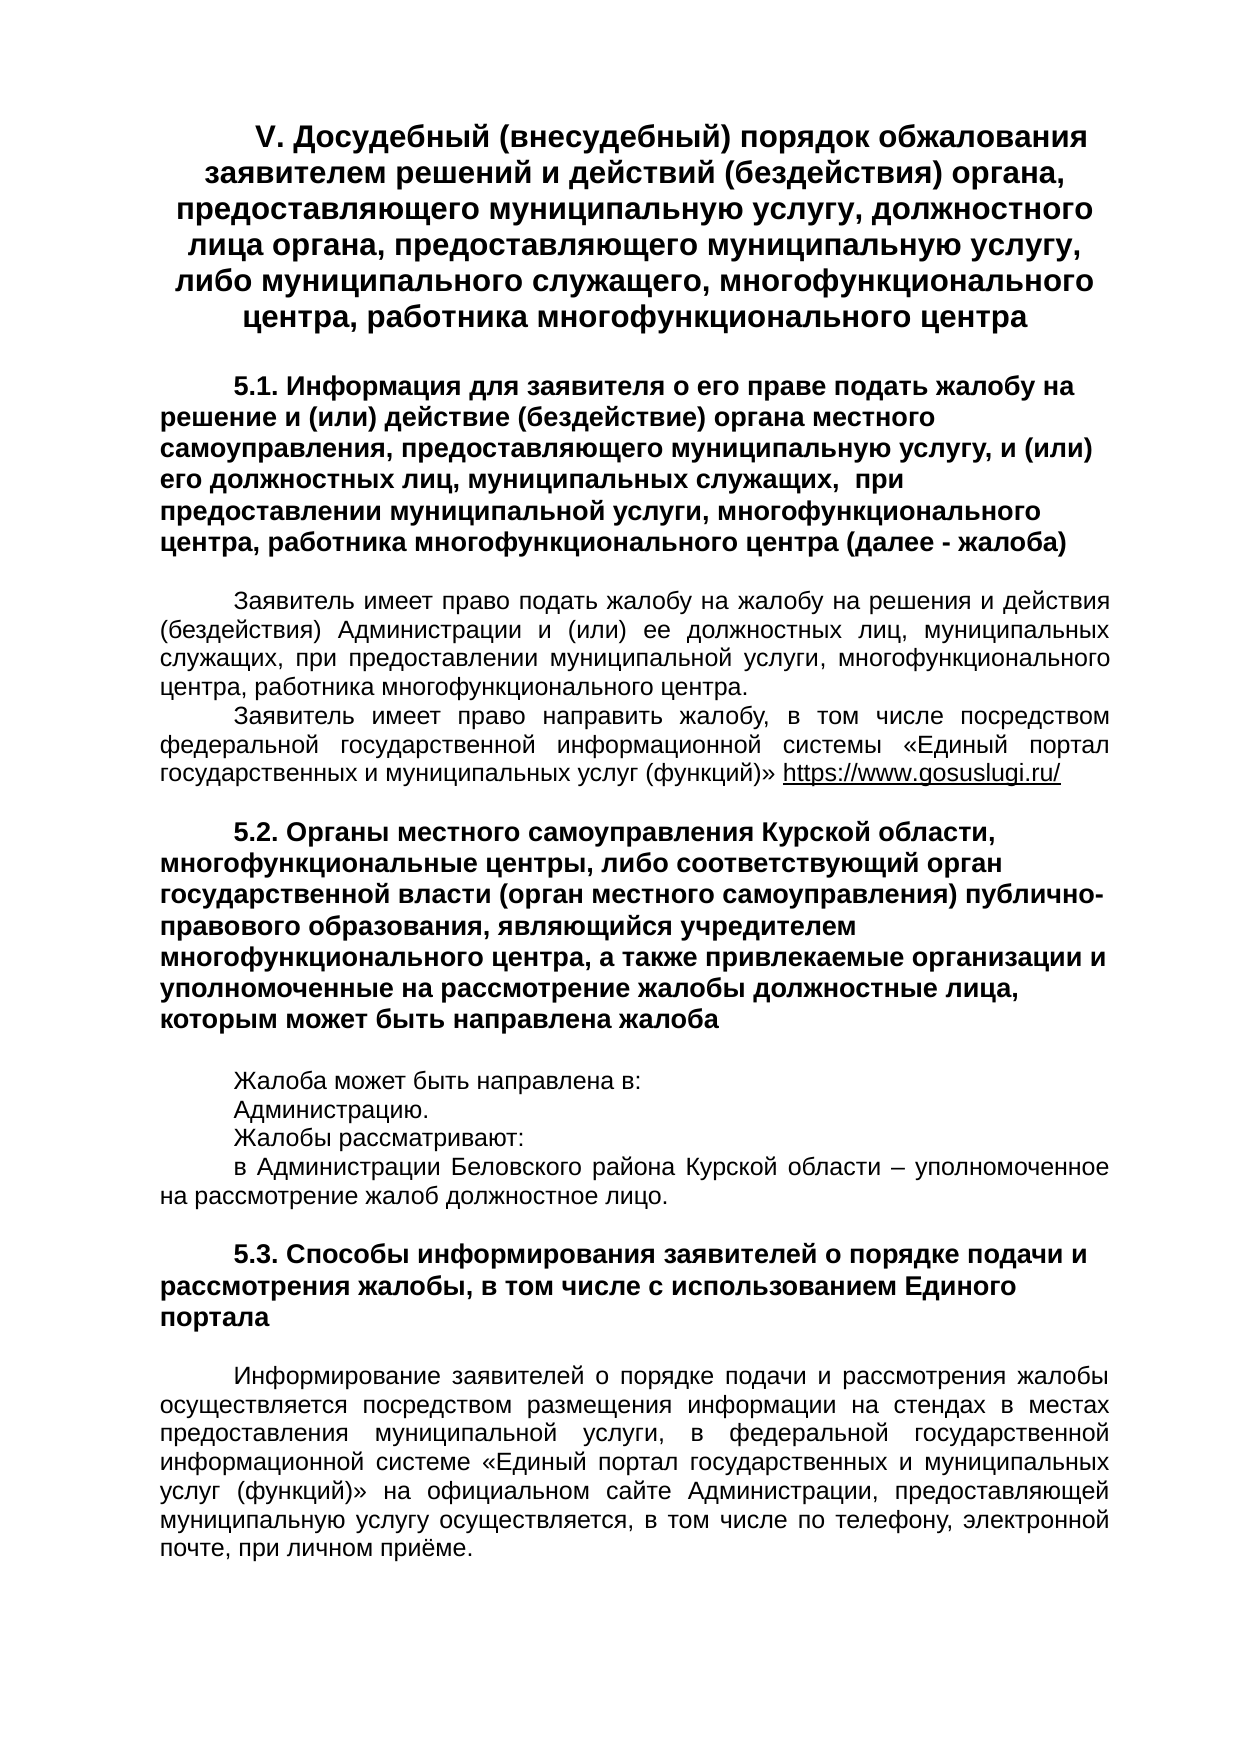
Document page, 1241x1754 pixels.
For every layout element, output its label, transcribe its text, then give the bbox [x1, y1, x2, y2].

text Заявитель имеет право направить жалобу, в том числе посредством федеральной государственной информационной системы «Единый портал государственных и муниципальных услуг (функций)» https://www.gosuslugi.ru/ [159, 701, 1110, 787]
text в Администрации Беловского района Курской области – уполномоченное на рассмотрение жалоб должностное лицо. [159, 1152, 1110, 1210]
text Жалоба может быть направлена в: [159, 1066, 1110, 1095]
text Жалобы рассматривают: [159, 1123, 1110, 1152]
text 5.1. Информация для заявителя о его праве подать жалобу на решение и (или) действие (бездействие) органа местного самоуправления, предоставляющего муниципальную услугу, и (или) его должностных лиц, муниципальных служащих, при предоставлении муниципальной услуги, многофункционального центра, работника многофункционального центра (далее - жалоба) [159, 370, 1110, 557]
text Заявитель имеет право подать жалобу на жалобу на решения и действия (бездействия) Администрации и (или) ее должностных лиц, муниципальных служащих, при предоставлении муниципальной услуги, многофункционального центра, работника многофункционального центра. [159, 586, 1110, 701]
text Администрацию. [159, 1095, 1110, 1123]
text 5.2. Органы местного самоуправления Курской области, многофункциональные центры, либо соответствующий орган государственной власти (орган местного самоуправления) публично-правового образования, являющийся учредителем многофункционального центра, а также привлекаемые организации и уполномоченные на рассмотрение жалобы должностные лица, которым может быть направлена жалоба [159, 816, 1110, 1035]
text 5.3. Способы информирования заявителей о порядке подачи и рассмотрения жалобы, в том числе с использованием Единого портала [159, 1238, 1110, 1332]
text V. Досудебный (внесудебный) порядок обжалования заявителем решений и действий (бездействия) органа, предоставляющего муниципальную услугу, должностного лица органа, предоставляющего муниципальную услугу, либо муниципального служащего, многофункционального центра, работника многофункционального центра [159, 118, 1110, 334]
text Информирование заявителей о порядке подачи и рассмотрения жалобы осуществляется посредством размещения информации на стендах в местах предоставления муниципальной услуги, в федеральной государственной информационной системе «Единый портал государственных и муниципальных услуг (функций)» на официальном сайте Администрации, предоставляющей муниципальную услугу осуществляется, в том числе по телефону, электронной почте, при личном приёме. [159, 1361, 1110, 1562]
